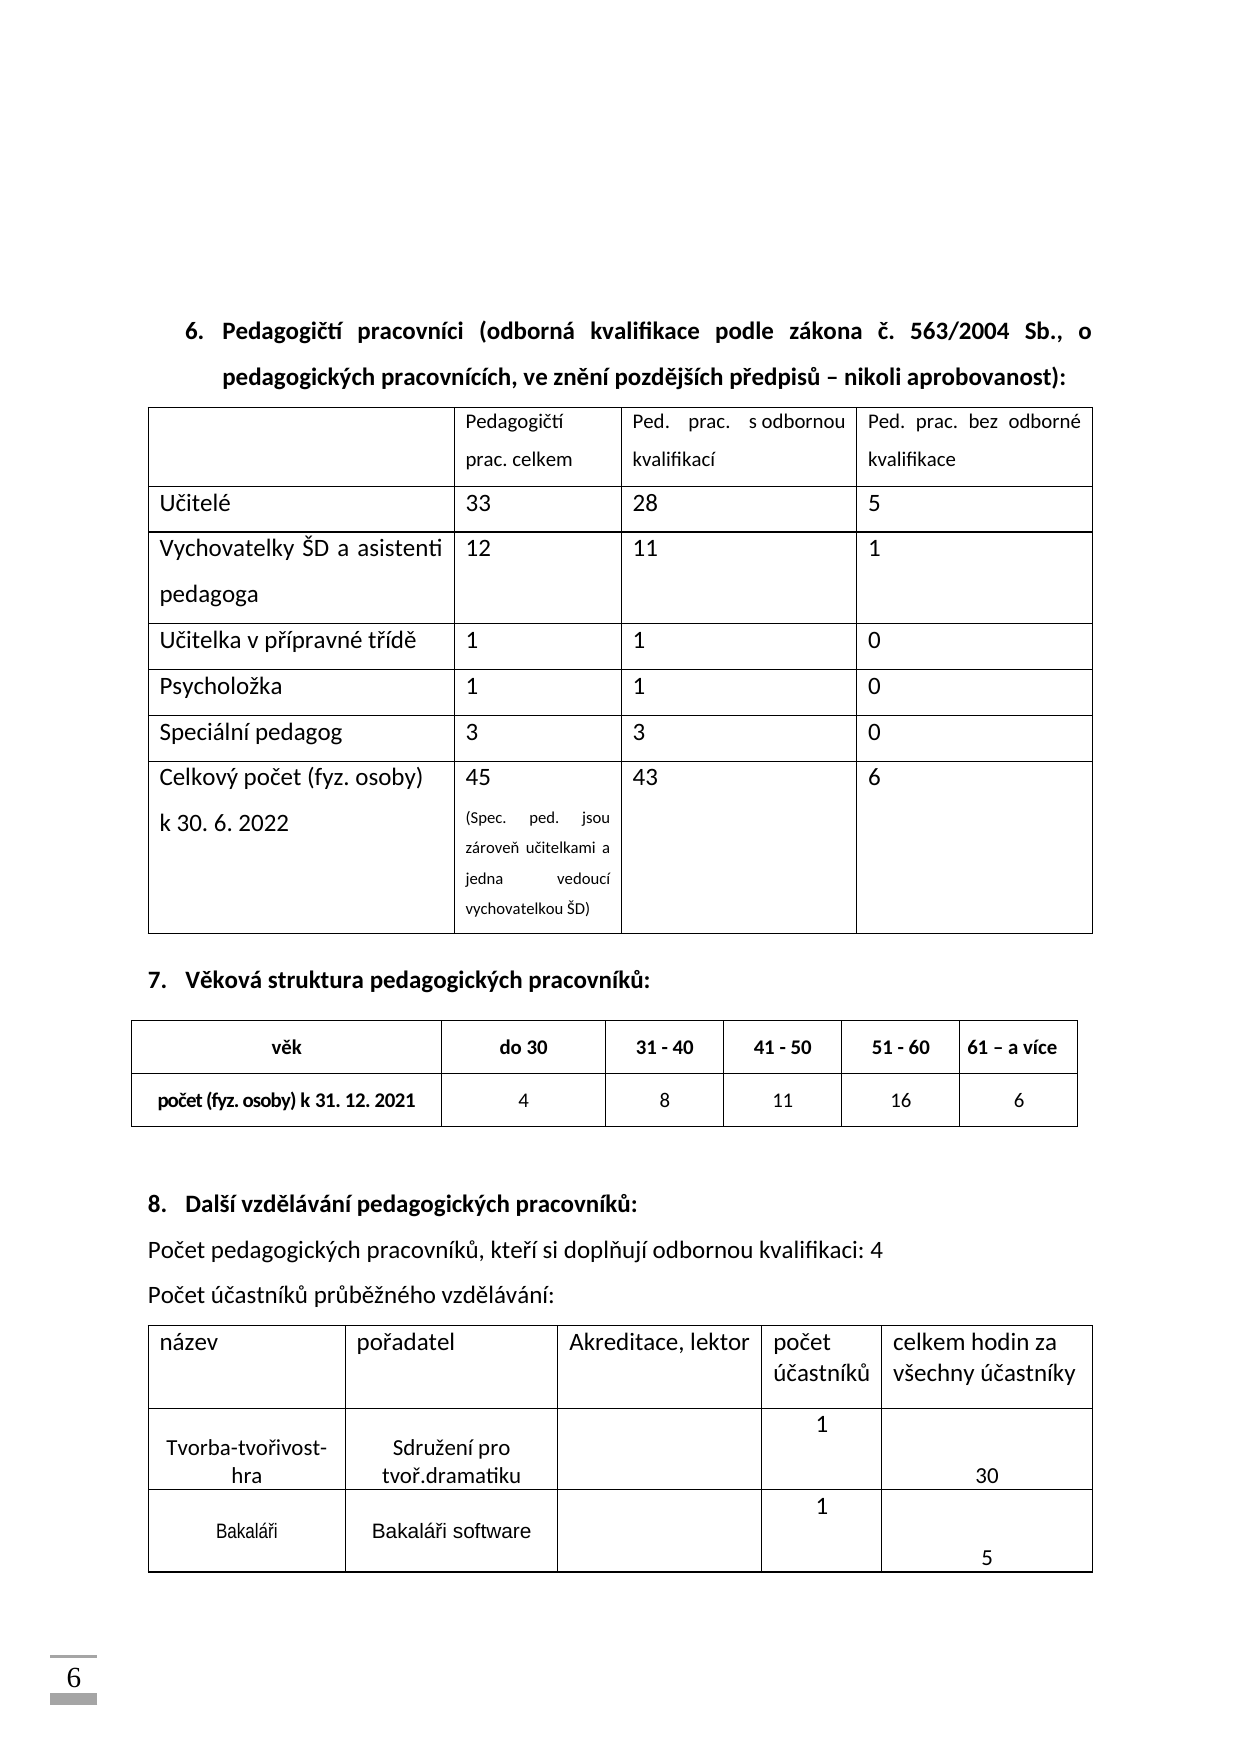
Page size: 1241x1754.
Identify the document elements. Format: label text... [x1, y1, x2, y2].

text Počet účastníků průběžného vzdělávání: [148, 1280, 1093, 1310]
table_cell 6 [960, 1074, 1077, 1126]
table_cell Bakaláři software [346, 1490, 557, 1571]
table_cell 1 [857, 533, 1092, 623]
table_cell 30 [882, 1409, 1092, 1489]
table_cell Speciální pedagog [149, 716, 454, 761]
table_cell 3 [622, 716, 856, 761]
table_cell 8 [606, 1074, 723, 1126]
table_cell 6 [857, 762, 1092, 933]
table_cell Učitelé [149, 487, 454, 531]
table_header Akreditace, lektor [558, 1326, 761, 1407]
table_cell 5 [857, 487, 1092, 531]
table_cell Celkový počet (fyz. osoby) k 30. 6. 2022 [149, 762, 454, 933]
table_header 41 - 50 [724, 1021, 841, 1073]
table_header do 30 [442, 1021, 605, 1073]
table_cell [558, 1490, 761, 1571]
table_header pořadatel [346, 1326, 557, 1407]
table_cell 3 [455, 716, 621, 761]
table_header 61 – a více [960, 1021, 1077, 1073]
table_cell Vychovatelky ŠD a asistenti pedagoga [149, 533, 454, 623]
table_cell 11 [724, 1074, 841, 1126]
list Pedagogičtí pracovníci (odborná kvalifikace podle zákona č. 563/2004 Sb., o pedagogických pracovnících, ve znění pozdějších předpisů – nikoli aprobovanost): [185, 315, 1093, 392]
table_cell Bakaláři [149, 1490, 345, 1571]
table_cell [558, 1409, 761, 1489]
table_header celkem hodin za všechny účastníky [882, 1326, 1092, 1407]
table_cell 28 [622, 487, 856, 531]
table_header Ped. prac. bez odborné kvalifikace [857, 408, 1092, 486]
table_cell 5 [882, 1490, 1092, 1571]
table_cell 0 [857, 716, 1092, 761]
table_cell 1 [622, 624, 856, 669]
table_header Pedagogičtí prac. celkem [455, 408, 621, 486]
table_header [149, 408, 454, 486]
table_cell 0 [857, 624, 1092, 669]
table_cell Tvorba-tvořivost-hra [149, 1409, 345, 1489]
list Věková struktura pedagogických pracovníků: [148, 965, 1093, 995]
table_cell 11 [622, 533, 856, 623]
table_cell 4 [442, 1074, 605, 1126]
table_header 31 - 40 [606, 1021, 723, 1073]
table_cell 1 [455, 670, 621, 715]
table_cell 43 [622, 762, 856, 933]
text Počet pedagogických pracovníků, kteří si doplňují odbornou kvalifikaci: 4 [148, 1234, 1093, 1264]
table_cell 1 [455, 624, 621, 669]
table_cell 0 [857, 670, 1092, 715]
table_cell Psycholožka [149, 670, 454, 715]
table_cell 33 [455, 487, 621, 531]
table_header 51 - 60 [842, 1021, 959, 1073]
table_header věk [132, 1021, 441, 1073]
table_header název [149, 1326, 345, 1407]
table_cell Učitelka v přípravné třídě [149, 624, 454, 669]
table_cell 12 [455, 533, 621, 623]
table_cell 1 [762, 1490, 881, 1571]
table_cell 1 [622, 670, 856, 715]
table_cell počet (fyz. osoby) k 31. 12. 2021 [132, 1074, 441, 1126]
table_header počet účastníků [762, 1326, 881, 1407]
list Další vzdělávání pedagogických pracovníků: [148, 1188, 1093, 1219]
table_cell Sdružení pro tvoř.dramatiku [346, 1409, 557, 1489]
table_header Ped. prac. s odbornou kvalifikací [622, 408, 856, 486]
table_cell 1 [762, 1409, 881, 1489]
table_cell 45 (Spec. ped. jsou zároveň učitelkami a jedna vedoucí vychovatelkou ŠD) [455, 762, 621, 933]
table_cell 16 [842, 1074, 959, 1126]
